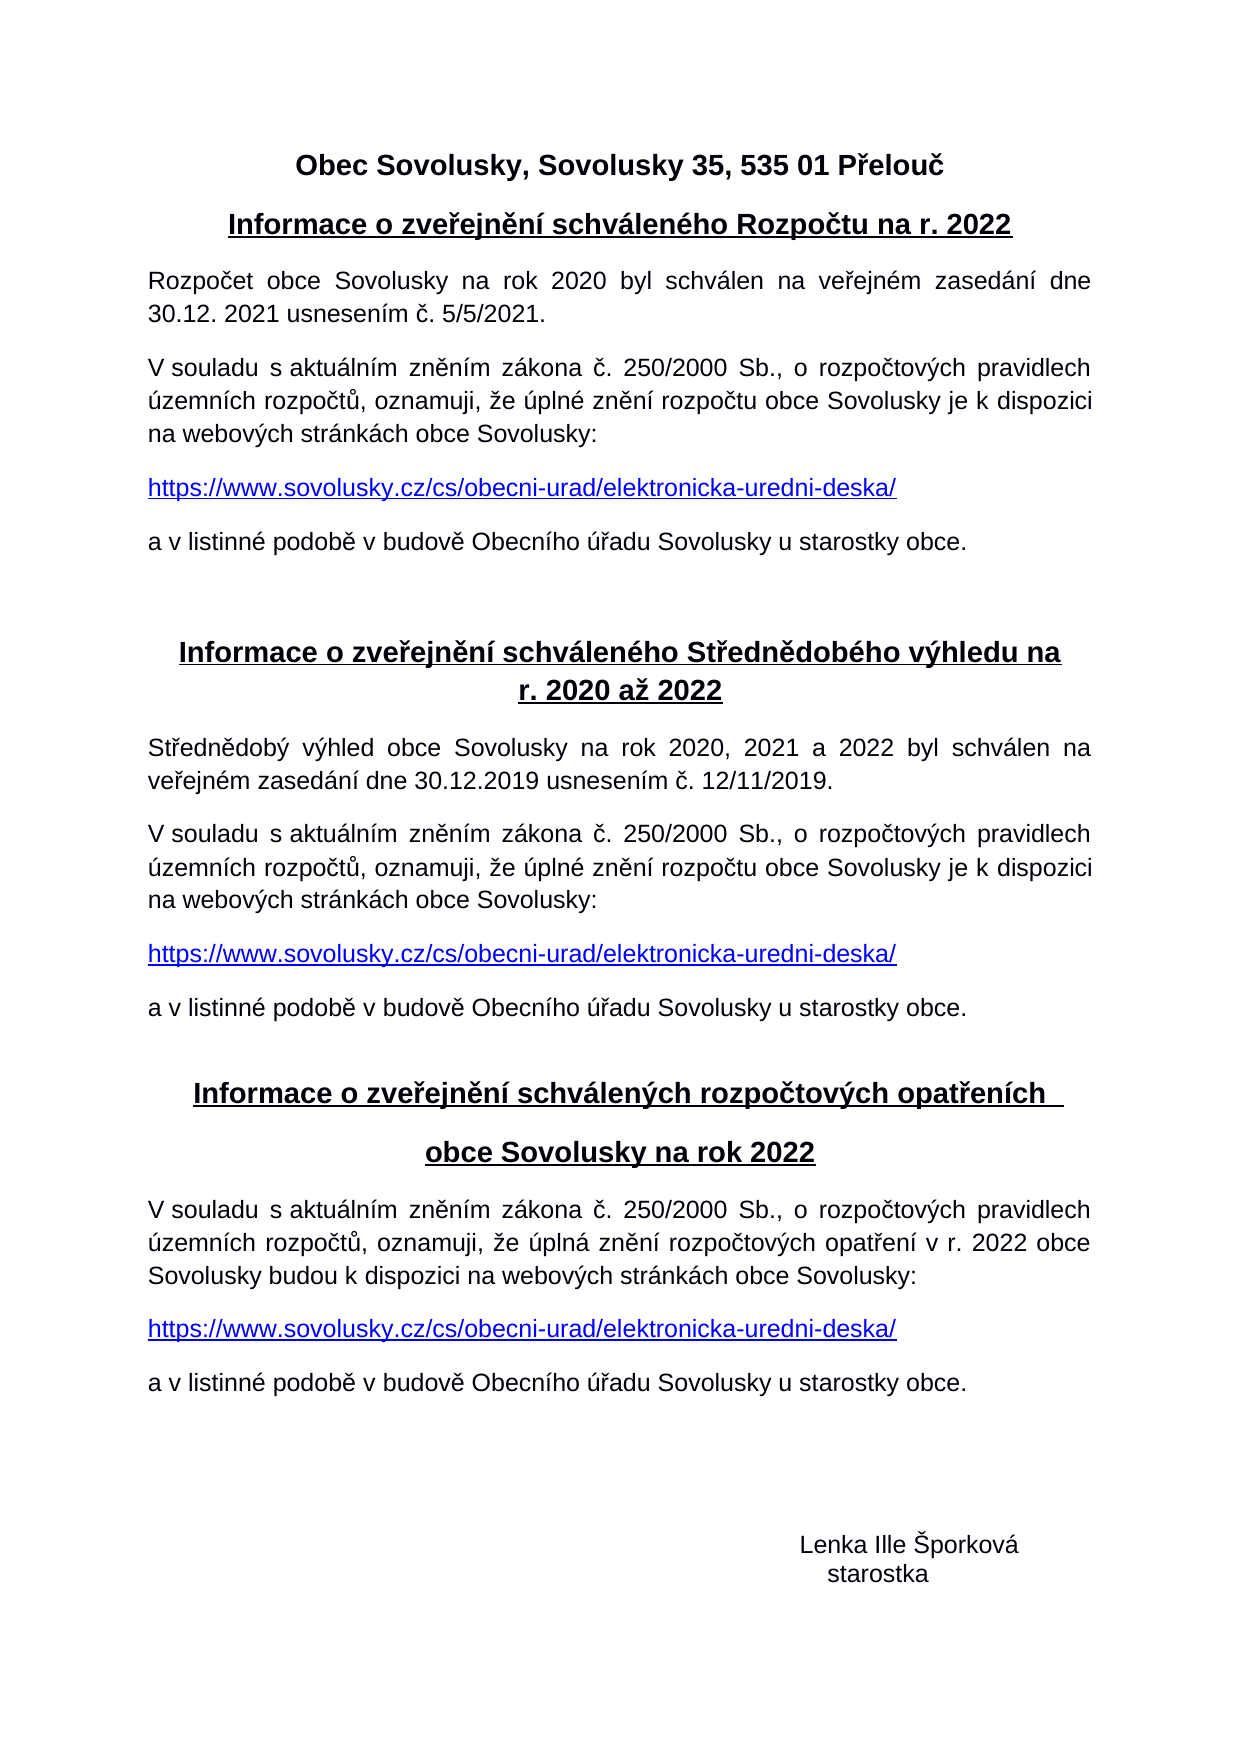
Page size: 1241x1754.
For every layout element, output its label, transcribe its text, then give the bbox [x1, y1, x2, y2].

text V souladu s aktuálním zněním zákona č. 250/2000 Sb., o rozpočtových pravidlech územních rozpočtů, oznamuji, že úplná znění rozpočtových opatření v r. 2022 obce Sovolusky budou k dispozici na webových stránkách obce Sovolusky: [148, 1194, 1093, 1289]
text a v listinné podobě v budově Obecního úřadu Sovolusky u starostky obce. [148, 1368, 1093, 1397]
text a v listinné podobě v budově Obecního úřadu Sovolusky u starostky obce. [148, 527, 1093, 556]
text Informace o zveřejnění schválených rozpočtových opatřeních [148, 1076, 1093, 1109]
text starostka [148, 1559, 1093, 1587]
text https://www.sovolusky.cz/cs/obecni-urad/elektronicka-uredni-deska/ [148, 473, 1093, 502]
text V souladu s aktuálním zněním zákona č. 250/2000 Sb., o rozpočtových pravidlech územních rozpočtů, oznamuji, že úplné znění rozpočtu obce Sovolusky je k dispozici na webových stránkách obce Sovolusky: [148, 819, 1093, 914]
text Lenka Ille Šporková [148, 1530, 1093, 1559]
text a v listinné podobě v budově Obecního úřadu Sovolusky u starostky obce. [148, 993, 1093, 1022]
text V souladu s aktuálním zněním zákona č. 250/2000 Sb., o rozpočtových pravidlech územních rozpočtů, oznamuji, že úplné znění rozpočtu obce Sovolusky je k dispozici na webových stránkách obce Sovolusky: [148, 353, 1093, 448]
text obce Sovolusky na rok 2022 [148, 1135, 1093, 1169]
text Informace o zveřejnění schváleného Rozpočtu na r. 2022 [148, 207, 1093, 241]
text Informace o zveřejnění schváleného Střednědobého výhledu na r. 2020 až 2022 [148, 635, 1093, 707]
text Rozpočet obce Sovolusky na rok 2020 byl schválen na veřejném zasedání dne 30.12. 2021 usnesením č. 5/5/2021. [148, 266, 1093, 328]
text Střednědobý výhled obce Sovolusky na rok 2020, 2021 a 2022 byl schválen na veřejném zasedání dne 30.12.2019 usnesením č. 12/11/2019. [148, 733, 1093, 794]
text https://www.sovolusky.cz/cs/obecni-urad/elektronicka-uredni-deska/ [148, 1314, 1093, 1343]
text Obec Sovolusky, Sovolusky 35, 535 01 Přelouč [148, 148, 1093, 181]
text https://www.sovolusky.cz/cs/obecni-urad/elektronicka-uredni-deska/ [148, 939, 1093, 968]
